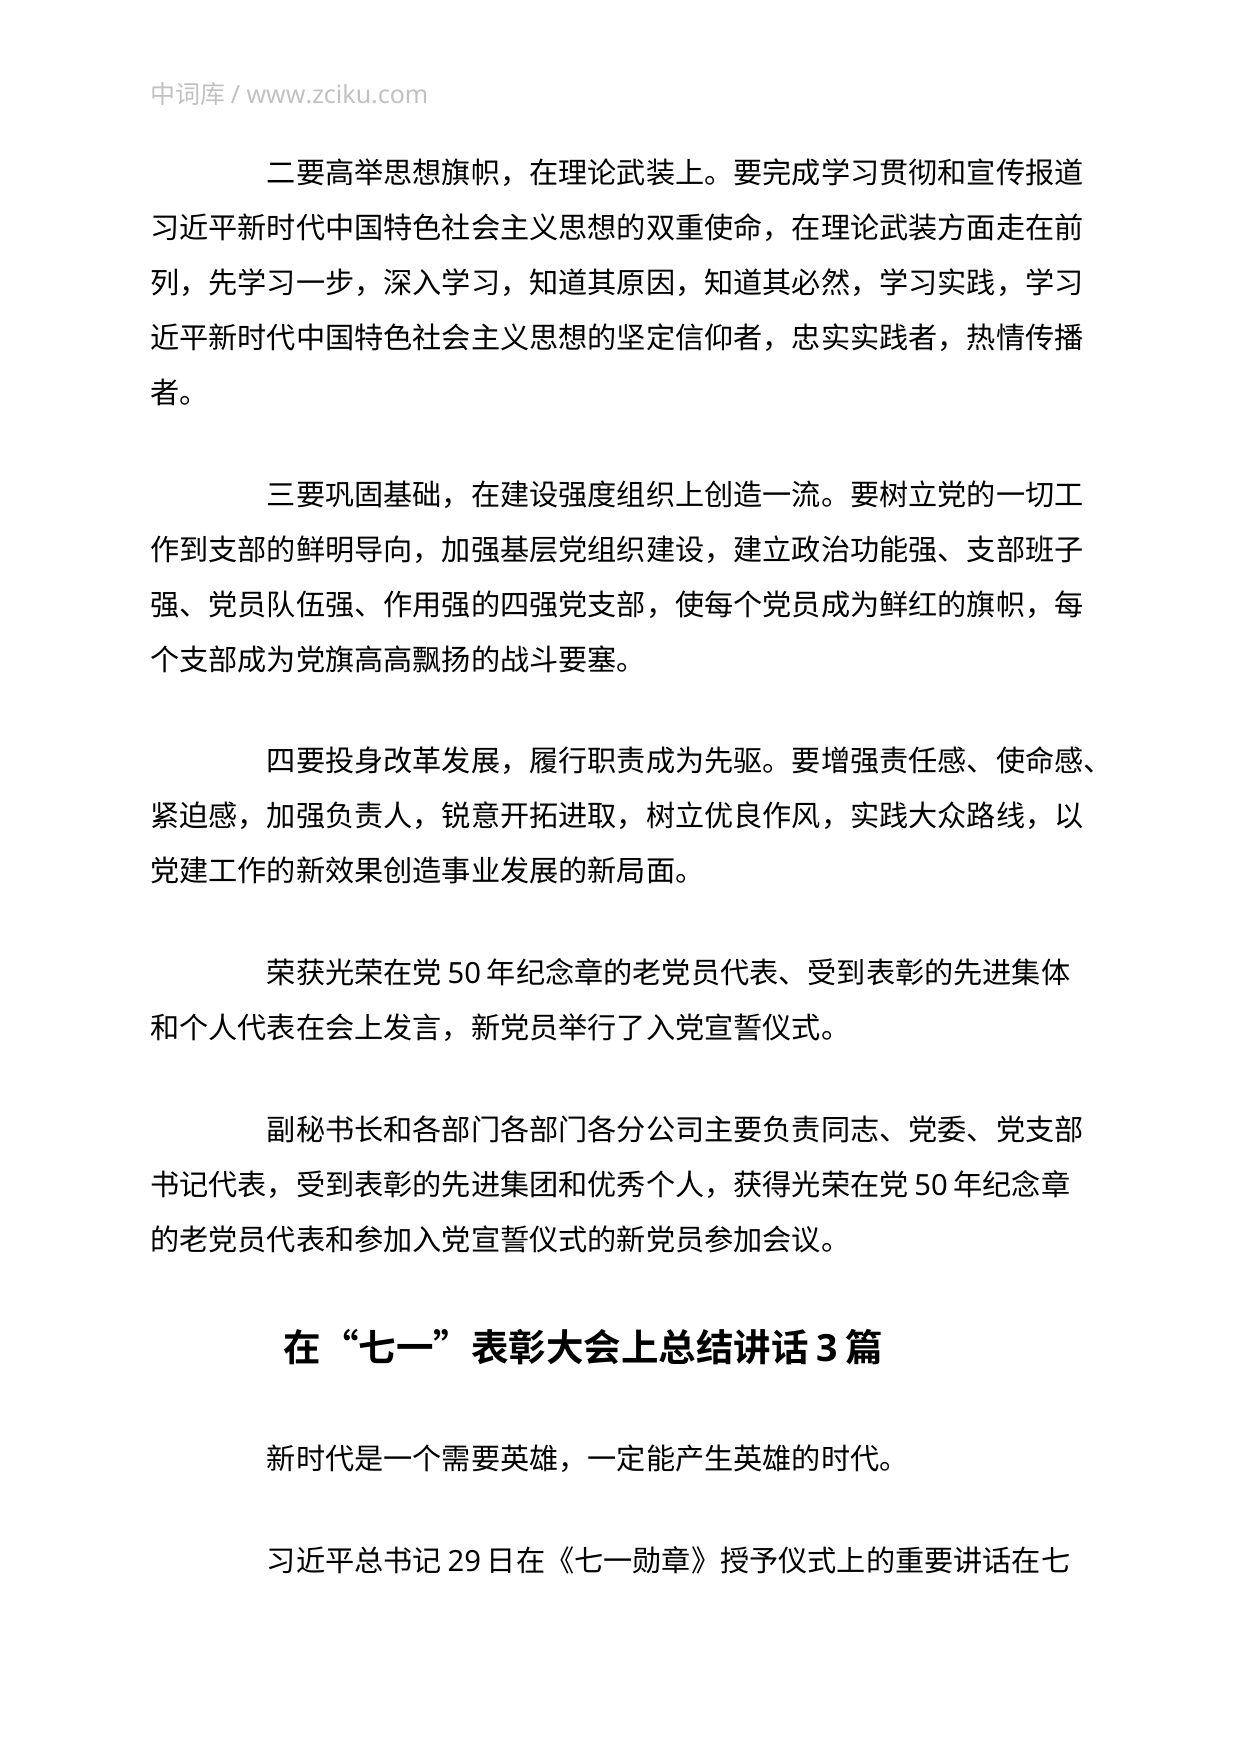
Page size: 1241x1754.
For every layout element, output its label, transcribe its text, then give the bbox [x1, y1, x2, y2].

text 副秘书长和各部门各部门各分公司主要负责同志、党委、党支部书记代表，受到表彰的先进集团和优秀个人，获得光荣在党50年纪念章的老党员代表和参加入党宣誓仪式的新党员参加会议。 [150, 1106, 1090, 1258]
text 二要高举思想旗帜，在理论武装上。要完成学习贯彻和宣传报道习近平新时代中国特色社会主义思想的双重使命，在理论武装方面走在前列，先学习一步，深入学习，知道其原因，知道其必然，学习实践，学习近平新时代中国特色社会主义思想的坚定信仰者，忠实实践者，热情传播者。 [150, 150, 1090, 412]
text 三要巩固基础，在建设强度组织上创造一流。要树立党的一切工作到支部的鲜明导向，加强基层党组织建设，建立政治功能强、支部班子强、党员队伍强、作用强的四强党支部，使每个党员成为鲜红的旗帜，每个支部成为党旗高高飘扬的战斗要塞。 [150, 471, 1090, 678]
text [150, 1537, 1090, 1579]
text 荣获光荣在党50年纪念章的老党员代表、受到表彰的先进集体和个人代表在会上发言，新党员举行了入党宣誓仪式。 [150, 949, 1090, 1047]
text 新时代是一个需要英雄，一定能产生英雄的时代。 [150, 1435, 1090, 1478]
text 在“七一”表彰大会上总结讲话3篇 [150, 1318, 1090, 1372]
text 四要投身改革发展，履行职责成为先驱。要增强责任感、使命感、紧迫感，加强负责人，锐意开拓进取，树立优良作风，实践大众路线，以党建工作的新效果创造事业发展的新局面。 [150, 738, 1090, 890]
